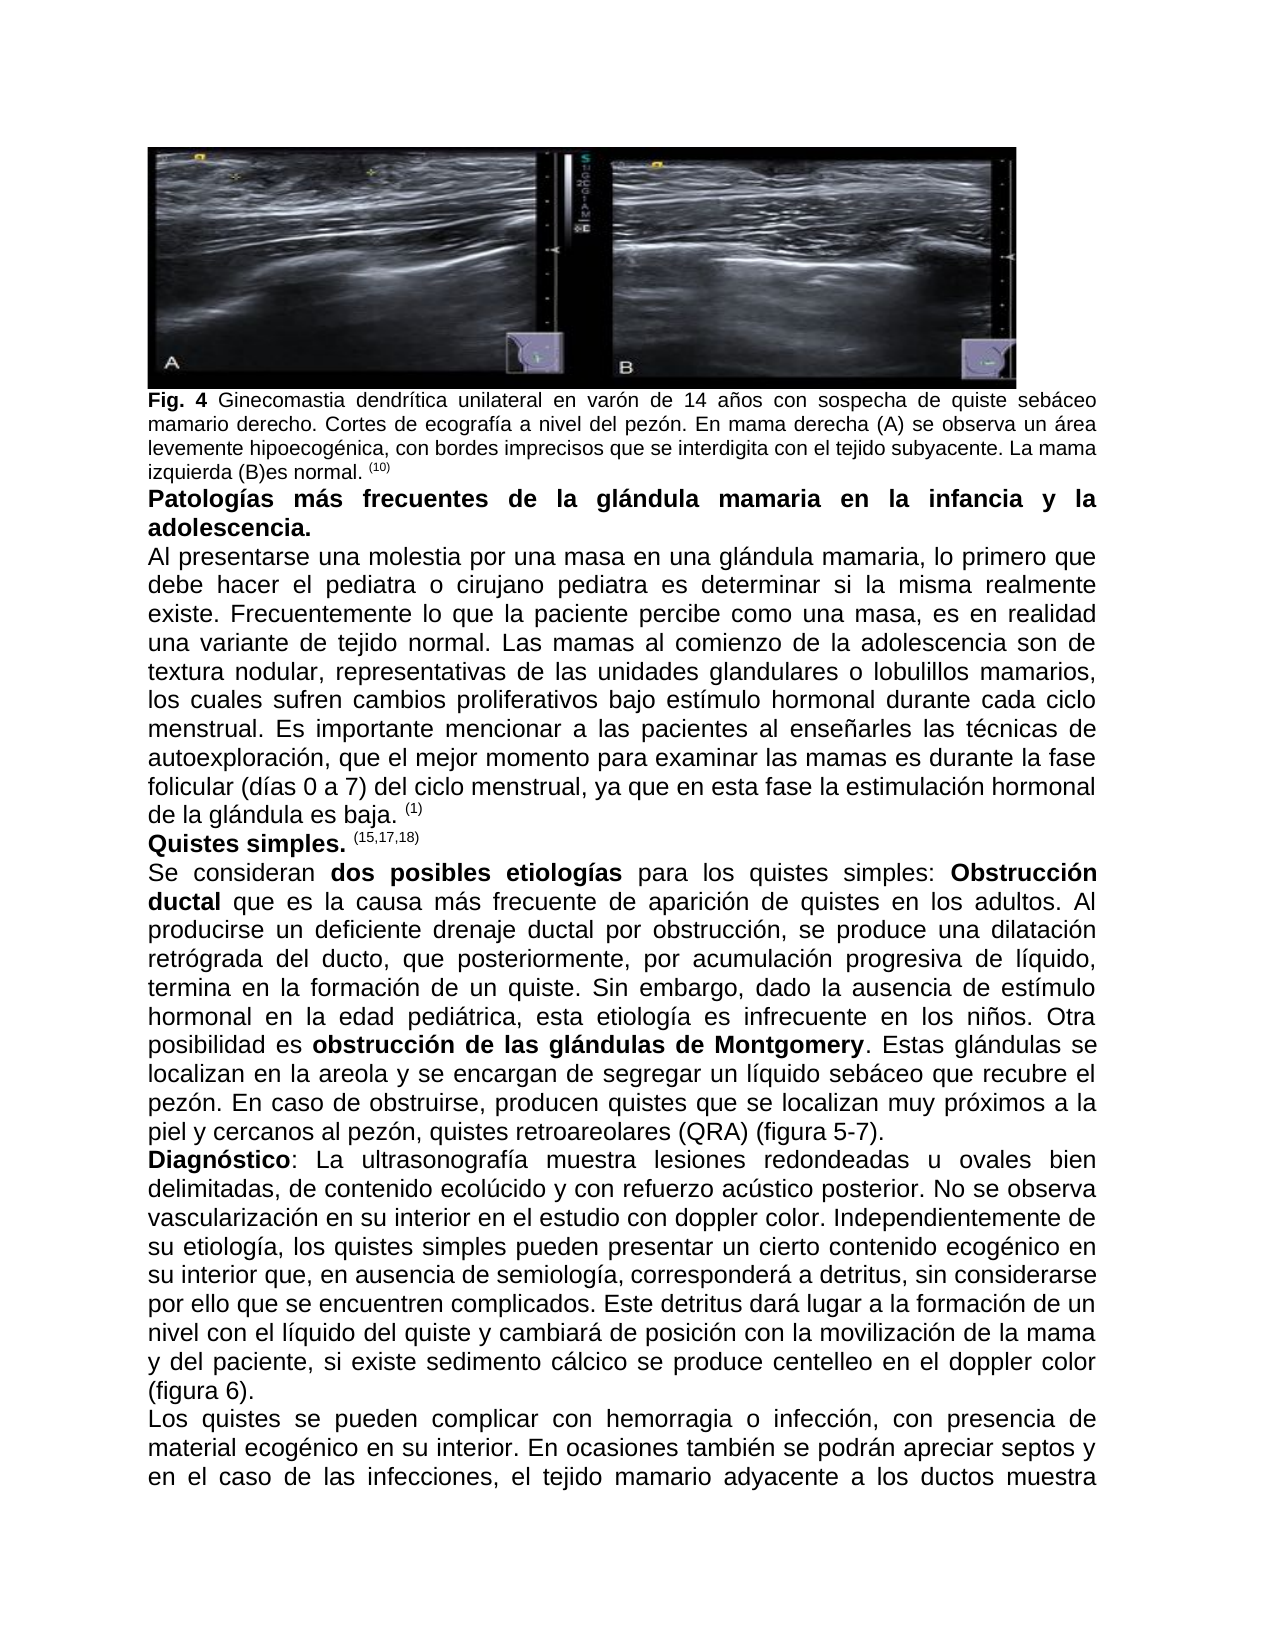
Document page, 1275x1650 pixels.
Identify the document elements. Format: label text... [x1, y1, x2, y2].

text Diagnóstico: La ultrasonografía muestra lesiones redondeadas u ovales bien delimitadas, de contenido ecolúcido y con refuerzo acústico posterior. No se observa vascularización en su interior en el estudio con doppler color. Independientemente de su etiología, los quistes simples pueden presentar un cierto contenido ecogénico en su interior que, en ausencia de semiología, corresponderá a detritus, sin considerarse por ello que se encuentren complicados. Este detritus dará lugar a la formación de un nivel con el líquido del quiste y cambiará de posición con la movilización de la mama y del paciente, si existe sedimento cálcico se produce centelleo en el doppler color (figura 6). [148, 1145, 1098, 1404]
text Patologías más frecuentes de la glándula mamaria en la infancia y la adolescencia. [148, 484, 1098, 542]
text Se consideran dos posibles etiologías para los quistes simples: Obstrucción ductal que es la causa más frecuente de aparición de quistes en los adultos. Al producirse un deficiente drenaje ductal por obstrucción, se produce una dilatación retrógrada del ducto, que posteriormente, por acumulación progresiva de líquido, termina en la formación de un quiste. Sin embargo, dado la ausencia de estímulo hormonal en la edad pediátrica, esta etiología es infrecuente en los niños. Otra posibilidad es obstrucción de las glándulas de Montgomery. Estas glándulas se localizan en la areola y se encargan de segregar un líquido sebáceo que recubre el pezón. En caso de obstruirse, producen quistes que se localizan muy próximos a la piel y cercanos al pezón, quistes retroareolares (QRA) (figura 5-7). [148, 858, 1098, 1145]
picture [147, 147, 1017, 389]
text Al presentarse una molestia por una masa en una glándula mamaria, lo primero que debe hacer el pediatra o cirujano pediatra es determinar si la misma realmente existe. Frecuentemente lo que la paciente percibe como una masa, es en realidad una variante de tejido normal. Las mamas al comienzo de la adolescencia son de textura nodular, representativas de las unidades glandulares o lobulillos mamarios, los cuales sufren cambios proliferativos bajo estímulo hormonal durante cada ciclo menstrual. Es importante mencionar a las pacientes al enseñarles las técnicas de autoexploración, que el mejor momento para examinar las mamas es durante la fase folicular (días 0 a 7) del ciclo menstrual, ya que en esta fase la estimulación hormonal de la glándula es baja. (1) [148, 542, 1098, 829]
text Fig. 4 Ginecomastia dendrítica unilateral en varón de 14 años con sospecha de quiste sebáceo mamario derecho. Cortes de ecografía a nivel del pezón. En mama derecha (A) se observa un área levemente hipoecogénica, con bordes imprecisos que se interdigita con el tejido subyacente. La mama izquierda (B)es normal. (10) [148, 388, 1098, 484]
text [148, 1404, 1098, 1491]
text Quistes simples. (15,17,18) [148, 829, 1098, 858]
